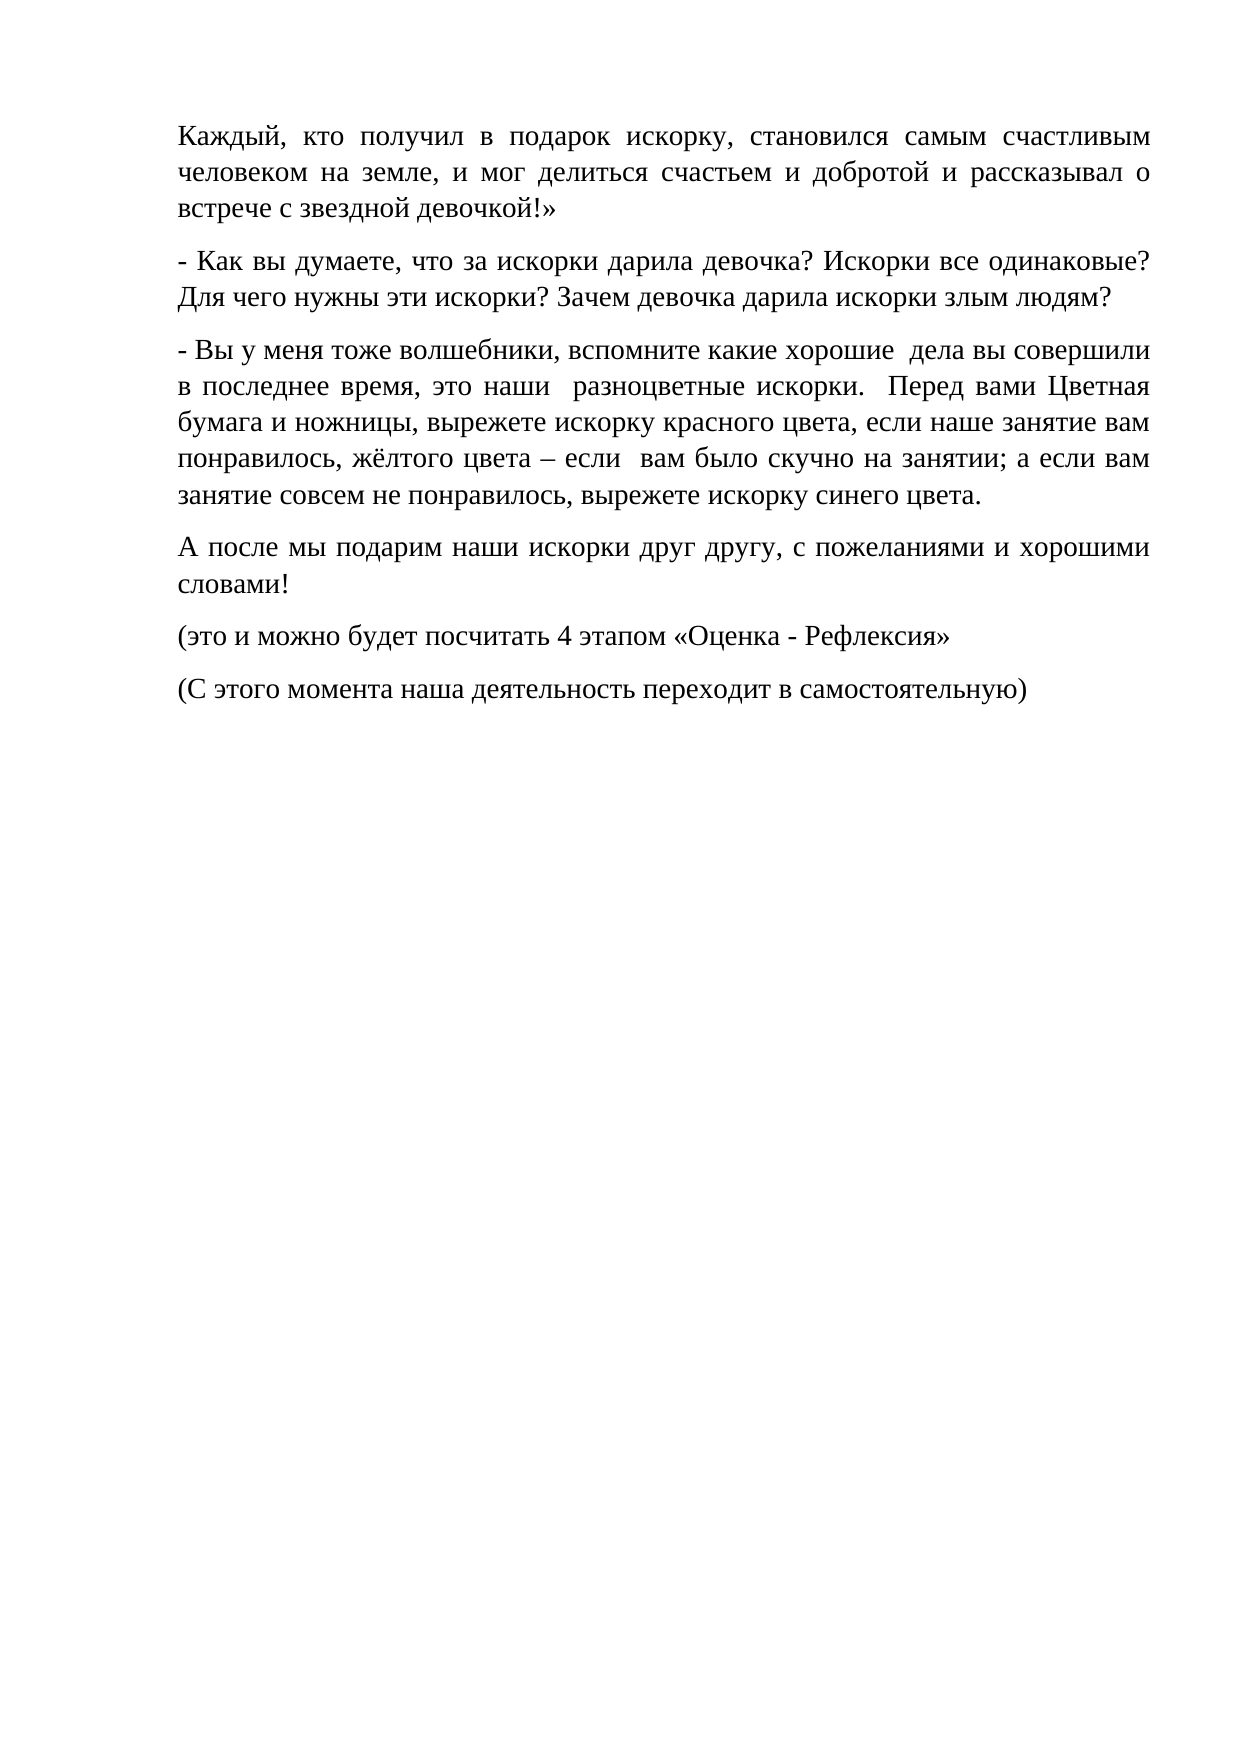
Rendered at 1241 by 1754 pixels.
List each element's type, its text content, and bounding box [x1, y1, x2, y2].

text А после мы подарим наши искорки друг другу, с пожеланиями и хорошими словами! [177, 529, 1152, 599]
text (С этого момента наша деятельность переходит в самостоятельную) [177, 671, 1152, 705]
text - Как вы думаете, что за искорки дарила девочка? Искорки все одинаковые? Для чего нужны эти искорки? Зачем девочка дарила искорки злым людям? [177, 243, 1152, 313]
text - Вы у меня тоже волшебники, вспомните какие хорошие дела вы совершили в последнее время, это наши разноцветные искорки. Перед вами Цветная бумага и ножницы, вырежете искорку красного цвета, если наше занятие вам понравилось, жёлтого цвета – если вам было скучно на занятии; а если вам занятие совсем не понравилось, вырежете искорку синего цвета. [177, 332, 1152, 510]
text (это и можно будет посчитать 4 этапом «Оценка - Рефлексия» [177, 618, 1152, 652]
text Каждый, кто получил в подарок искорку, становился самым счастливым человеком на земле, и мог делиться счастьем и добротой и рассказывал о встрече с звездной девочкой!» [177, 118, 1152, 224]
